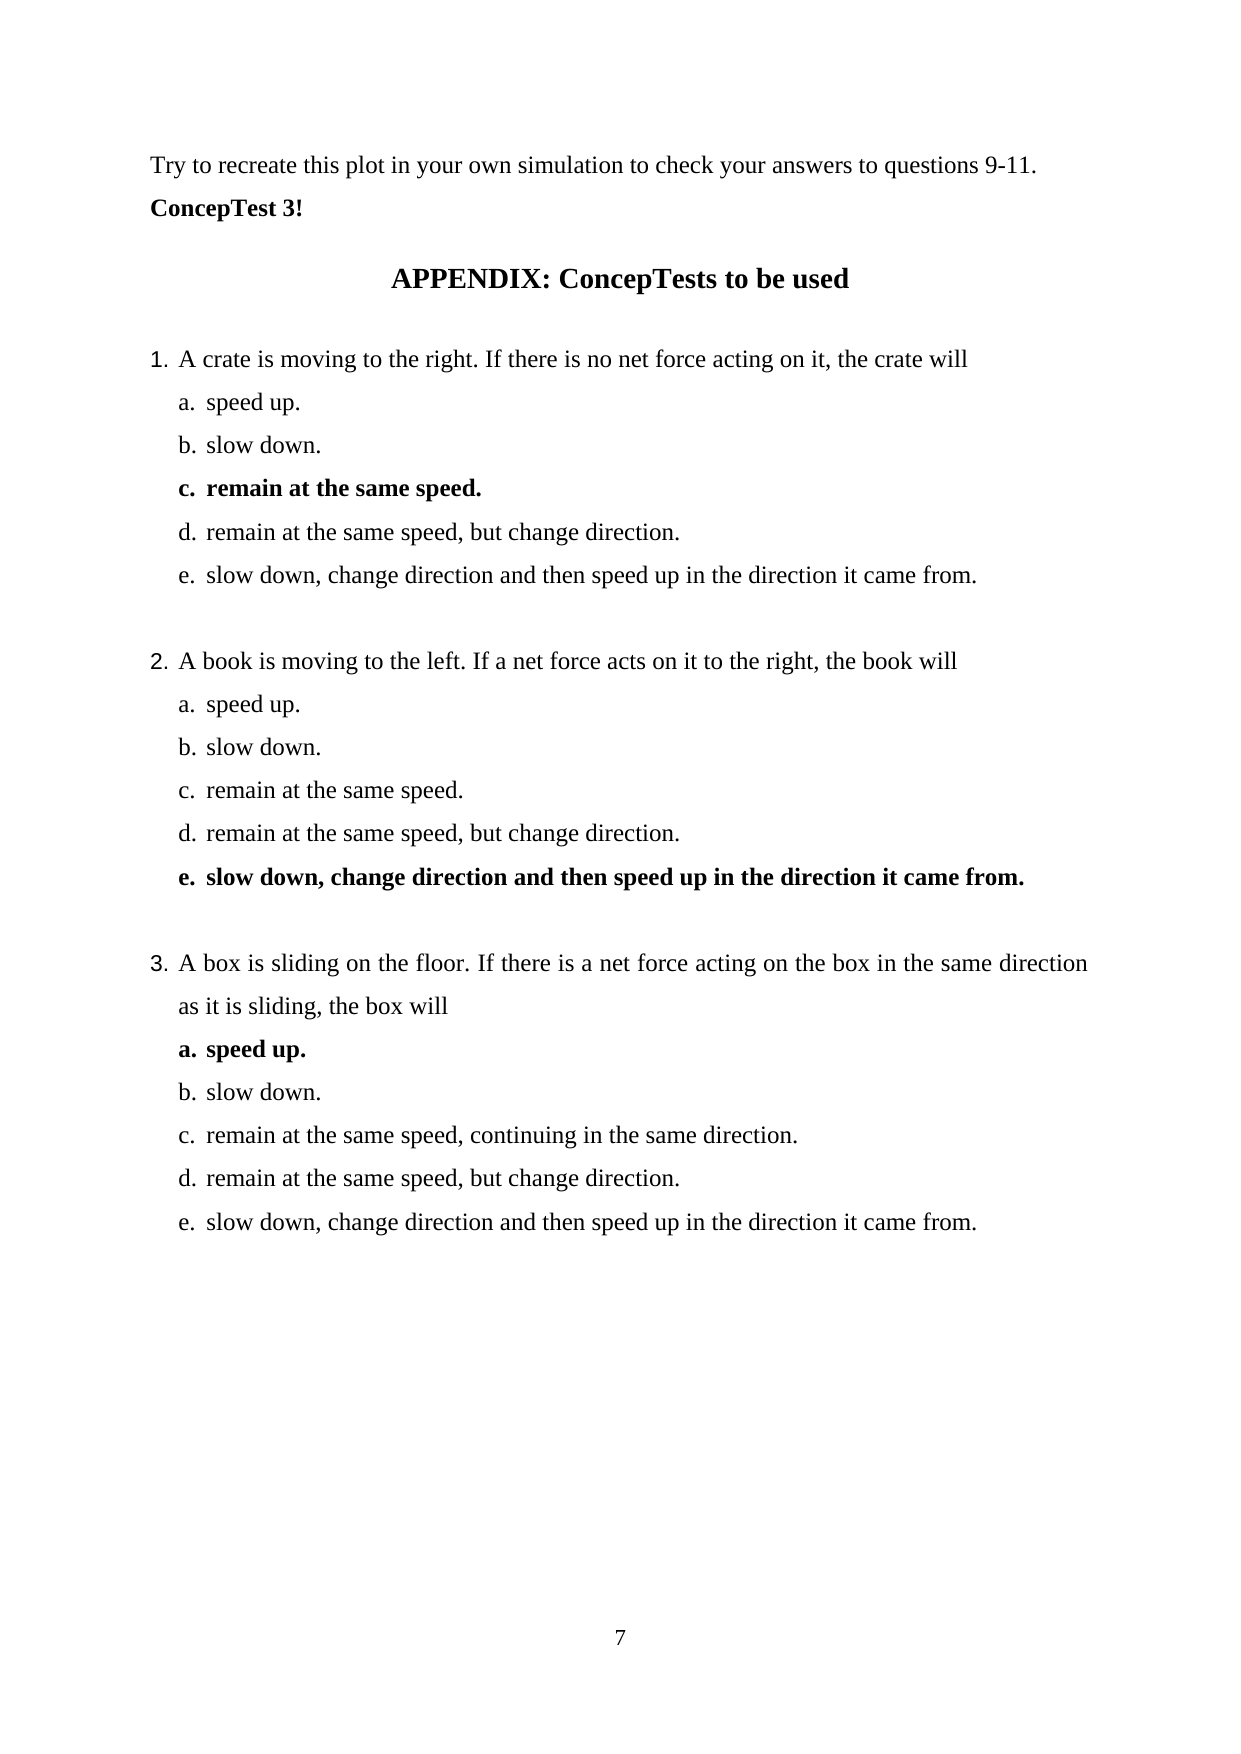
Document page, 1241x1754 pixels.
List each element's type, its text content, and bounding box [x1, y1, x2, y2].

list remain at the same speed. [178, 473, 1090, 502]
list slow down, change direction and then speed up in the direction it came from. [178, 1207, 1090, 1235]
list A crate is moving to the right. If there is no net force acting on it, the crate will [150, 344, 1090, 373]
list remain at the same speed, continuing in the same direction. [178, 1120, 1090, 1149]
subtitle APPENDIX: ConcepTests to be used [150, 261, 1090, 295]
list speed up. [178, 1034, 1090, 1063]
list speed up. [178, 689, 1090, 718]
list remain at the same speed, but change direction. [178, 517, 1090, 545]
list remain at the same speed, but change direction. [178, 1163, 1090, 1192]
list speed up. [178, 387, 1090, 416]
list slow down. [178, 1077, 1090, 1106]
list slow down. [178, 732, 1090, 761]
list slow down. [178, 430, 1090, 459]
text ConcepTest 3! [150, 193, 1090, 222]
list remain at the same speed. [178, 775, 1090, 804]
list slow down, change direction and then speed up in the direction it came from. [178, 862, 1090, 890]
list A book is moving to the left. If a net force acts on it to the right, the book will [150, 646, 1090, 675]
text Try to recreate this plot in your own simulation to check your answers to questions 9-11. [150, 150, 1090, 179]
list remain at the same speed, but change direction. [178, 818, 1090, 847]
list A box is sliding on the floor. If there is a net force acting on the box in the same direction as it is sliding, the box will [150, 948, 1090, 1020]
list slow down, change direction and then speed up in the direction it came from. [178, 560, 1090, 588]
